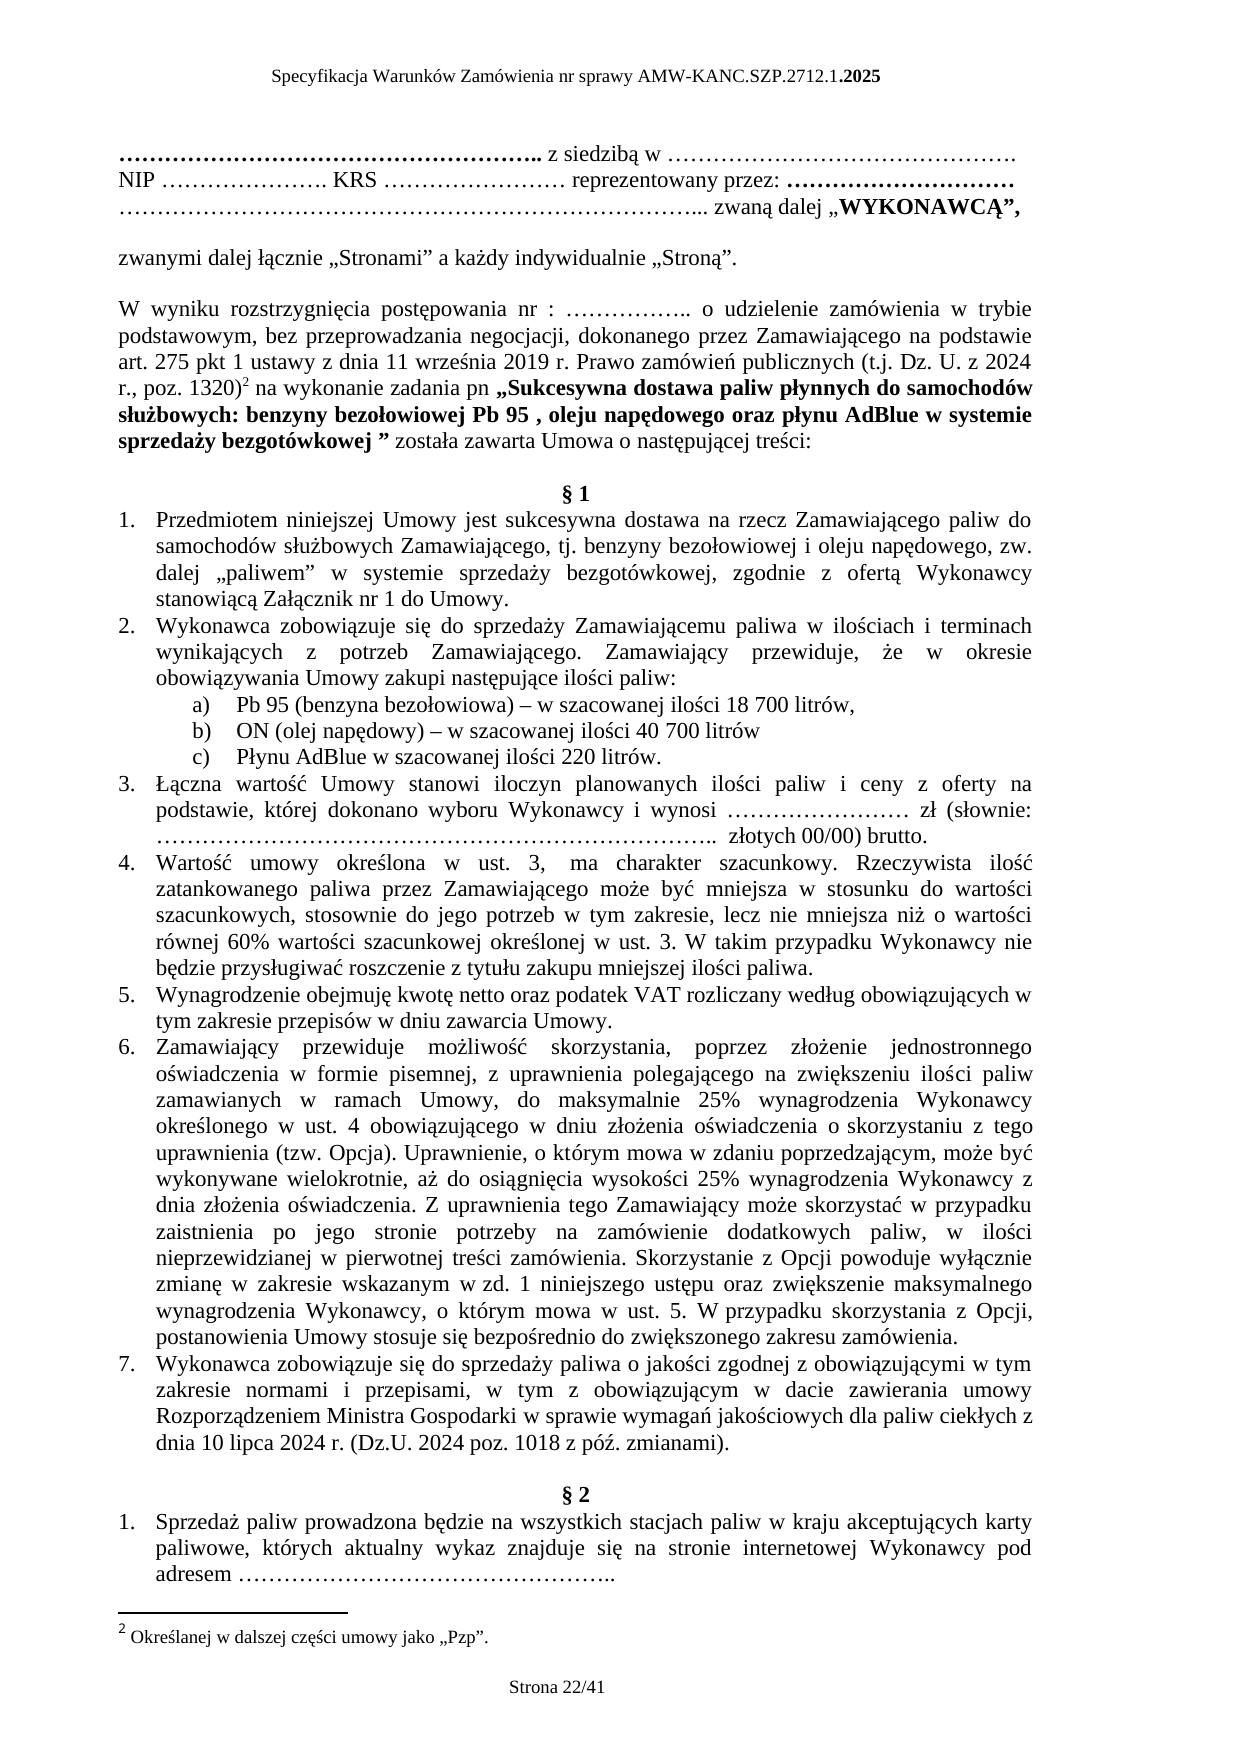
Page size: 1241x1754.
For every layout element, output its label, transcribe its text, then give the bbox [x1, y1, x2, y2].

list Pb 95 (benzyna bezołowiowa) – w szacowanej ilości 18 700 litrów, [192, 691, 1033, 717]
list Przedmiotem niniejszej Umowy jest sukcesywna dostawa na rzecz Zamawiającego paliw do samochodów służbowych Zamawiającego, tj. benzyny bezołowiowej i oleju napędowego, zw. dalej „paliwem” w systemie sprzedaży bezgotówkowej, zgodnie z ofertą Wykonawcy stanowiącą Załącznik nr 1 do Umowy. [118, 506, 1033, 612]
list Wykonawca zobowiązuje się do sprzedaży Zamawiającemu paliwa w ilościach i terminach wynikających z potrzeb Zamawiającego. Zamawiający przewiduje, że w okresie obowiązywania Umowy zakupi następujące ilości paliw: [118, 612, 1033, 691]
text ……………………………………………….. z siedzibą w ………………………………………. NIP …………………. KRS …………………… reprezentowany przez: ………………………… …………………………………………………………………... zwaną dalej „WYKONAWCĄ”, [118, 140, 1033, 219]
list Płynu AdBlue w szacowanej ilości 220 litrów. [192, 743, 1033, 770]
list ON (olej napędowy) – w szacowanej ilości 40 700 litrów [192, 717, 1033, 743]
list Wynagrodzenie obejmuję kwotę netto oraz podatek VAT rozliczany według obowiązujących w tym zakresie przepisów w dniu zawarcia Umowy. [118, 981, 1033, 1033]
list Sprzedaż paliw prowadzona będzie na wszystkich stacjach paliw w kraju akceptujących karty paliwowe, których aktualny wykaz znajduje się na stronie internetowej Wykonawcy pod adresem ………………………………………….. [118, 1508, 1033, 1587]
text § 1 [118, 480, 1033, 506]
list Łączna wartość Umowy stanowi iloczyn planowanych ilości paliw i ceny z oferty na podstawie, której dokonano wyboru Wykonawcy i wynosi …………………… zł (słownie: ……………………………………………………………….. złotych 00/00) brutto. [118, 770, 1033, 849]
list Wartość umowy określona w ust. 3, ma charakter szacunkowy. Rzeczywista ilość zatankowanego paliwa przez Zamawiającego może być mniejsza w stosunku do wartości szacunkowych, stosownie do jego potrzeb w tym zakresie, lecz nie mniejsza niż o wartości równej 60% wartości szacunkowej określonej w ust. 3. W takim przypadku Wykonawcy nie będzie przysługiwać roszczenie z tytułu zakupu mniejszej ilości paliwa. [118, 849, 1033, 981]
list Wykonawca zobowiązuje się do sprzedaży paliwa o jakości zgodnej z obowiązującymi w tym zakresie normami i przepisami, w tym z obowiązującym w dacie zawierania umowy Rozporządzeniem Ministra Gospodarki w sprawie wymagań jakościowych dla paliw ciekłych z dnia 10 lipca 2024 r. (Dz.U. 2024 poz. 1018 z póź. zmianami). [118, 1349, 1033, 1455]
list Zamawiający przewiduje możliwość skorzystania, poprzez złożenie jednostronnego oświadczenia w formie pisemnej, z uprawnienia polegającego na zwiększeniu ilości paliw zamawianych w ramach Umowy, do maksymalnie 25% wynagrodzenia Wykonawcy określonego w ust. 4 obowiązującego w dniu złożenia oświadczenia o skorzystaniu z tego uprawnienia (tzw. Opcja). Uprawnienie, o którym mowa w zdaniu poprzedzającym, może być wykonywane wielokrotnie, aż do osiągnięcia wysokości 25% wynagrodzenia Wykonawcy z dnia złożenia oświadczenia. Z uprawnienia tego Zamawiający może skorzystać w przypadku zaistnienia po jego stronie potrzeby na zamówienie dodatkowych paliw, w ilości nieprzewidzianej w pierwotnej treści zamówienia. Skorzystanie z Opcji powoduje wyłącznie zmianę w zakresie wskazanym w zd. 1 niniejszego ustępu oraz zwiększenie maksymalnego wynagrodzenia Wykonawcy, o którym mowa w ust. 5. W przypadku skorzystania z Opcji, postanowienia Umowy stosuje się bezpośrednio do zwiększonego zakresu zamówienia. [118, 1033, 1033, 1349]
text § 2 [118, 1481, 1033, 1508]
text zwanymi dalej łącznie „Stronami” a każdy indywidualnie „Stroną”. [118, 244, 1033, 270]
text W wyniku rozstrzygnięcia postępowania nr : …………….. o udzielenie zamówienia w trybie podstawowym, bez przeprowadzania negocjacji, dokonanego przez Zamawiającego na podstawie art. 275 pkt 1 ustawy z dnia 11 września 2019 r. Prawo zamówień publicznych (t.j. Dz. U. z 2024 r., poz. 1320) na wykonanie zadania pn „Sukcesywna dostawa paliw płynnych do samochodów służbowych: benzyny bezołowiowej Pb 95 , oleju napędowego oraz płynu AdBlue w systemie sprzedaży bezgotówkowej ” została zawarta Umowa o następującej treści: [118, 295, 1033, 453]
